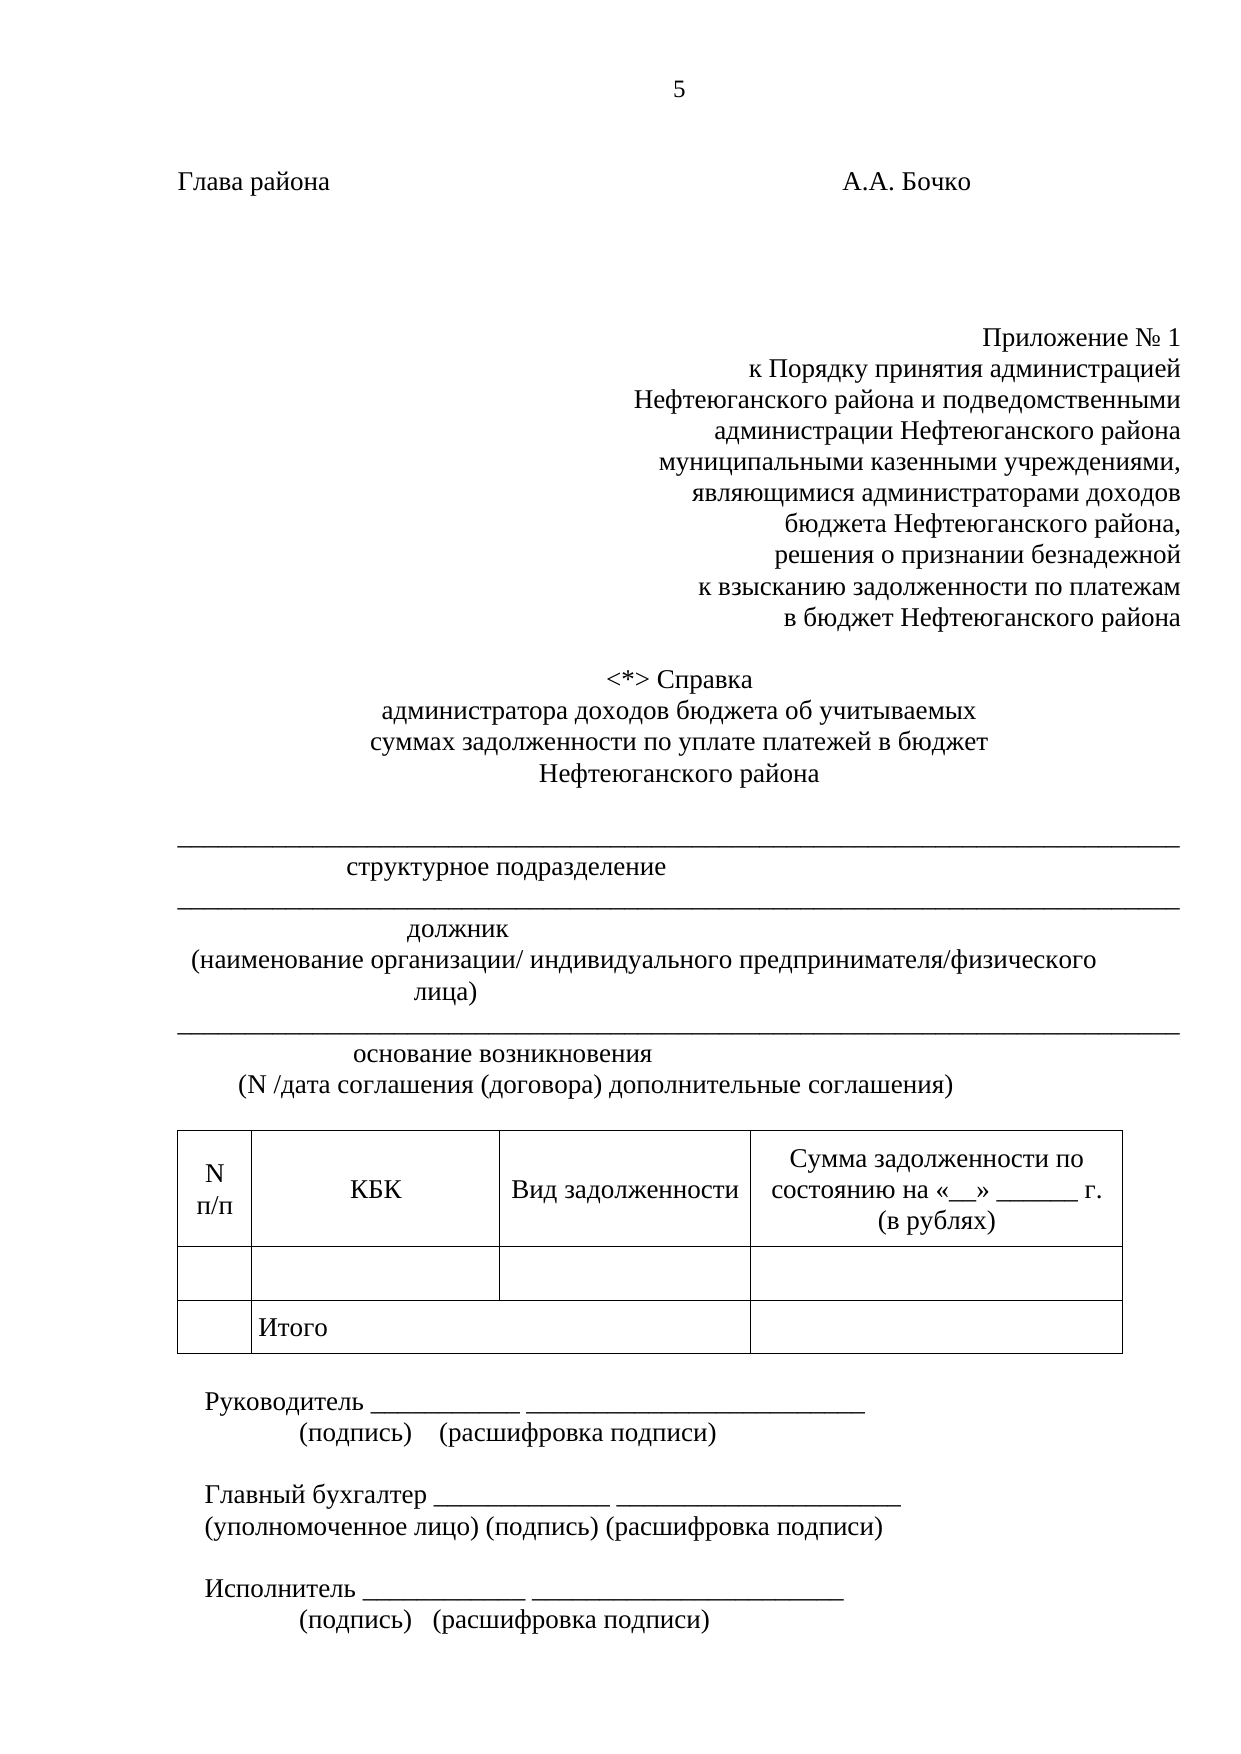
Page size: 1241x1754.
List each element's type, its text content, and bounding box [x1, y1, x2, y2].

text лица) [177, 975, 1181, 1006]
text структурное подразделение [177, 850, 1181, 881]
text (N /дата соглашения (договора) дополнительные соглашения) [177, 1068, 1181, 1099]
table_cell [751, 1301, 1122, 1353]
table_cell [751, 1247, 1122, 1299]
text решения о признании безнадежной [177, 539, 1181, 570]
text должник [177, 912, 1181, 943]
text Руководитель ___________ _________________________ [177, 1385, 1181, 1416]
text суммах задолженности по уплате платежей в бюджет [177, 726, 1181, 757]
table_cell [500, 1247, 750, 1299]
text (подпись) (расшифровка подписи) [177, 1603, 1181, 1634]
text __________________________________________________________________________ [177, 819, 1181, 850]
table_header Вид задолженности [500, 1131, 750, 1246]
text муниципальными казенными учреждениями, [177, 445, 1181, 476]
text (уполномоченное лицо) (подпись) (расшифровка подписи) [177, 1510, 1181, 1541]
text (наименование организации/ индивидуального предпринимателя/физического [177, 943, 1181, 975]
table_header N п/п [178, 1131, 251, 1246]
text являющимися администраторами доходов [177, 476, 1181, 507]
text (подпись) (расшифровка подписи) [177, 1416, 1181, 1447]
text Нефтеюганского района и подведомственными [177, 383, 1181, 414]
text к Порядку принятия администрацией [177, 352, 1181, 383]
text основание возникновения [177, 1037, 1181, 1068]
table_header КБК [252, 1131, 499, 1246]
table_cell [178, 1247, 251, 1299]
text <*> Справка [177, 663, 1181, 694]
text администрации Нефтеюганского района [177, 414, 1181, 445]
text Главный бухгалтер _____________ _____________________ [177, 1479, 1181, 1510]
table_cell Итого [252, 1301, 750, 1353]
text к взысканию задолженности по платежам [177, 570, 1181, 601]
text администратора доходов бюджета об учитываемых [177, 694, 1181, 726]
text Приложение № 1 [177, 321, 1181, 352]
text бюджета Нефтеюганского района, [177, 507, 1181, 539]
table_cell [178, 1301, 251, 1353]
table_cell [252, 1247, 499, 1299]
text __________________________________________________________________________ [177, 1006, 1181, 1037]
text в бюджет Нефтеюганского района [177, 601, 1181, 632]
text Нефтеюганского района [177, 757, 1181, 788]
table_header Сумма задолженности по состоянию на «__» ______ г. (в рублях) [751, 1131, 1122, 1246]
text Глава района А.А. Бочко [177, 165, 1181, 196]
text Исполнитель ____________ _______________________ [177, 1572, 1181, 1603]
text __________________________________________________________________________ [177, 881, 1181, 912]
